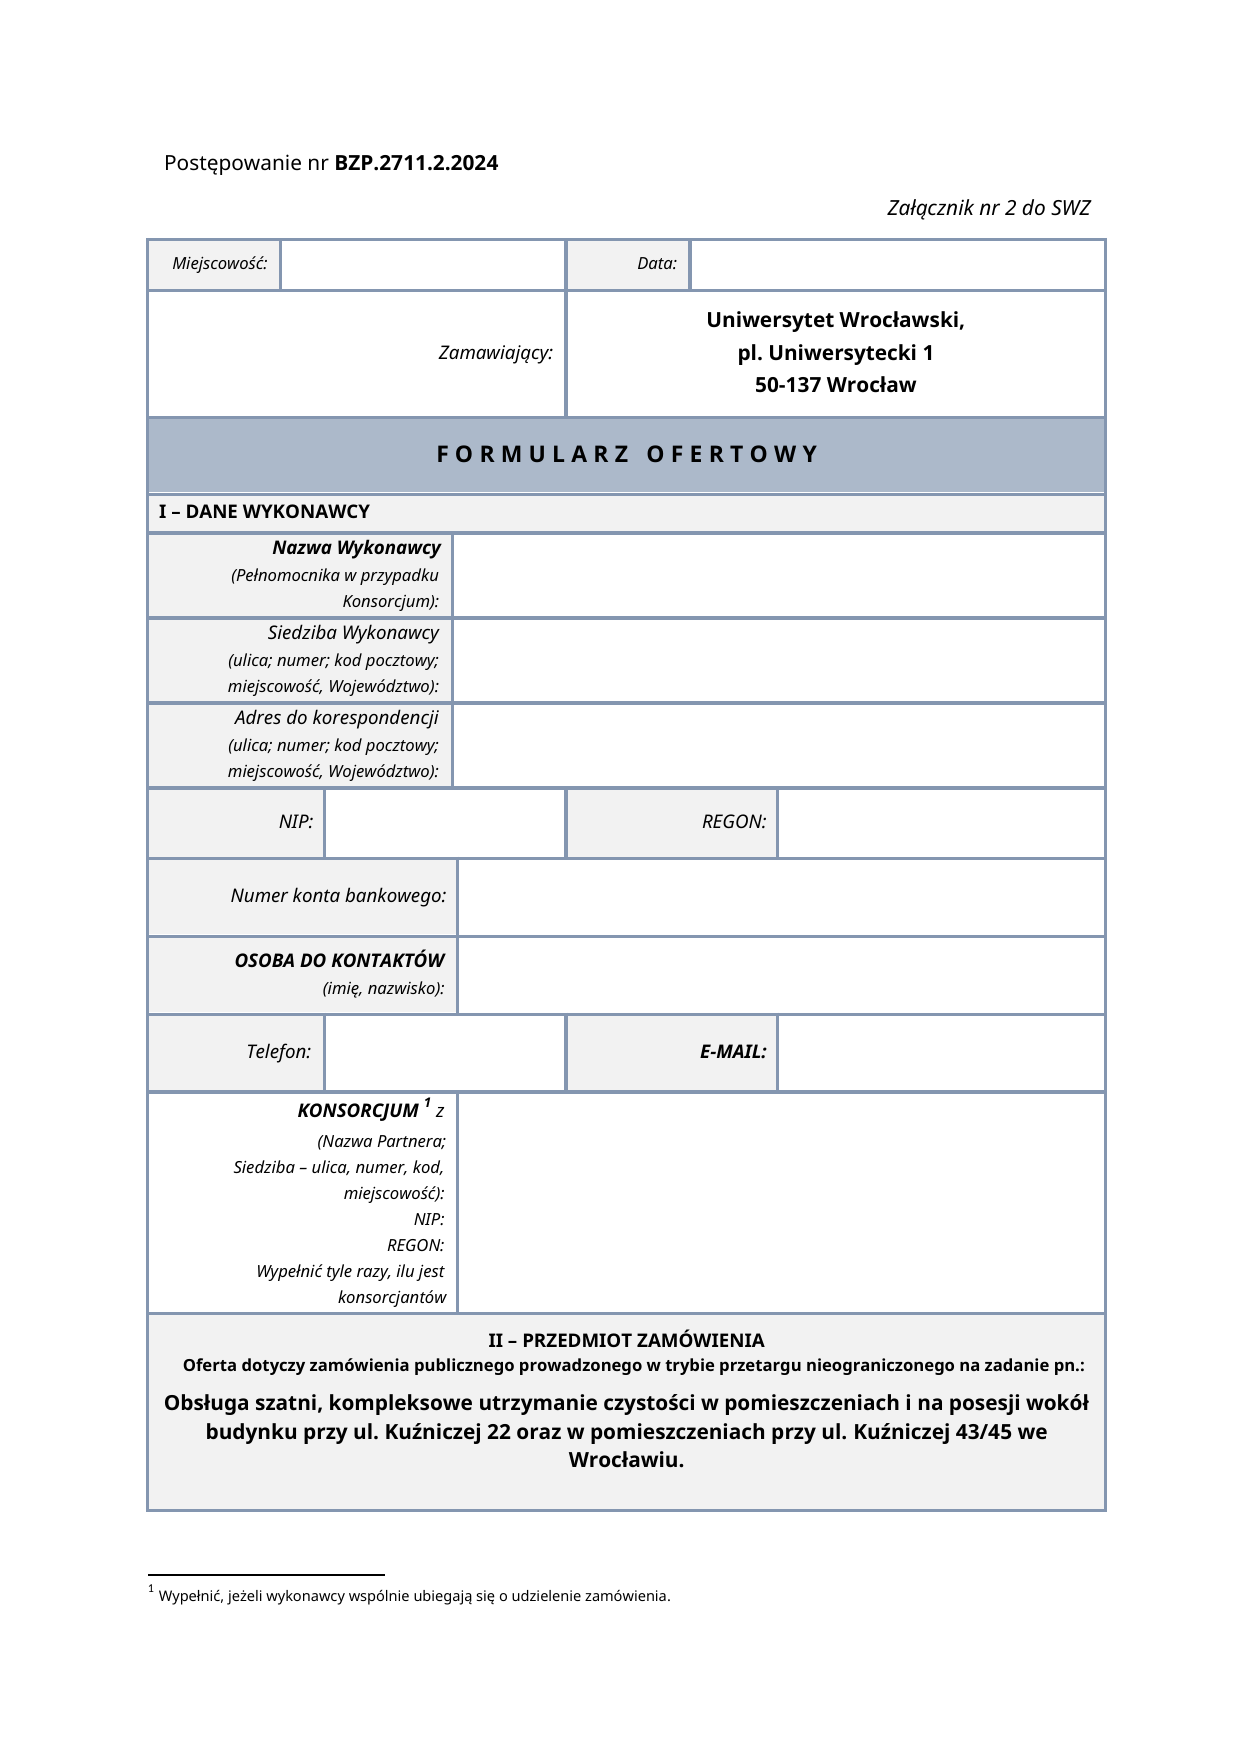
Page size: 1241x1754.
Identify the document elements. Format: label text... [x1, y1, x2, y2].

table_cell Siedziba Wykonawcy (ulica; numer; kod pocztowy; miejscowość, Województwo): [149, 620, 451, 701]
table_cell I – DANE WYKONAWCY [149, 496, 1104, 531]
table_cell [459, 938, 1104, 1012]
table_cell II – PRZEDMIOT ZAMÓWIENIA Oferta dotyczy zamówienia publicznego prowadzonego w trybie przetargu nieograniczonego na zadanie pn.: Obsługa szatni, kompleksowe utrzymanie czystości w pomieszczeniach i na posesji wokół budynku przy ul. Kuźniczej 22 oraz w pomieszczeniach przy ul. Kuźniczej 43/45 we Wrocławiu. [149, 1315, 1104, 1509]
table_cell Uniwersytet Wrocławski, pl. Uniwersytecki 1 50-137 Wrocław [568, 292, 1104, 416]
table_cell [779, 790, 1104, 857]
table_cell [454, 705, 1104, 786]
table_header [692, 241, 1104, 289]
table_cell KONSORCJUM z (Nazwa Partnera; Siedziba – ulica, numer, kod, miejscowość): NIP: REGON: Wypełnić tyle razy, ilu jest konsorcjantów [149, 1094, 456, 1312]
table_cell Adres do korespondencji (ulica; numer; kod pocztowy; miejscowość, Województwo): [149, 705, 451, 786]
table_cell [454, 620, 1104, 701]
table_cell FORMULARZ OFERTOWY [149, 419, 1104, 492]
table_cell [326, 1016, 564, 1090]
text Postępowanie nr BZP.2711.2.2024 [148, 148, 1093, 176]
table_cell Nazwa Wykonawcy (Pełnomocnika w przypadku Konsorcjum): [149, 535, 451, 616]
table_header [282, 241, 564, 289]
table_cell E-MAIL: [568, 1016, 776, 1090]
table_cell REGON: [568, 790, 776, 857]
table_cell [459, 860, 1104, 934]
table_header Data: [568, 241, 688, 289]
table_cell [454, 535, 1104, 616]
table_header Miejscowość: [149, 241, 279, 289]
table_cell Zamawiający: [149, 292, 564, 416]
table_cell Numer konta bankowego: [149, 860, 456, 934]
table_cell [779, 1016, 1104, 1090]
table_cell Telefon: [149, 1016, 323, 1090]
text Załącznik nr 2 do SWZ [764, 193, 1093, 221]
table_cell NIP: [149, 790, 323, 857]
table_cell [459, 1094, 1104, 1312]
table_cell [326, 790, 564, 857]
table_cell OSOBA DO KONTAKTÓW (imię, nazwisko): [149, 938, 456, 1012]
